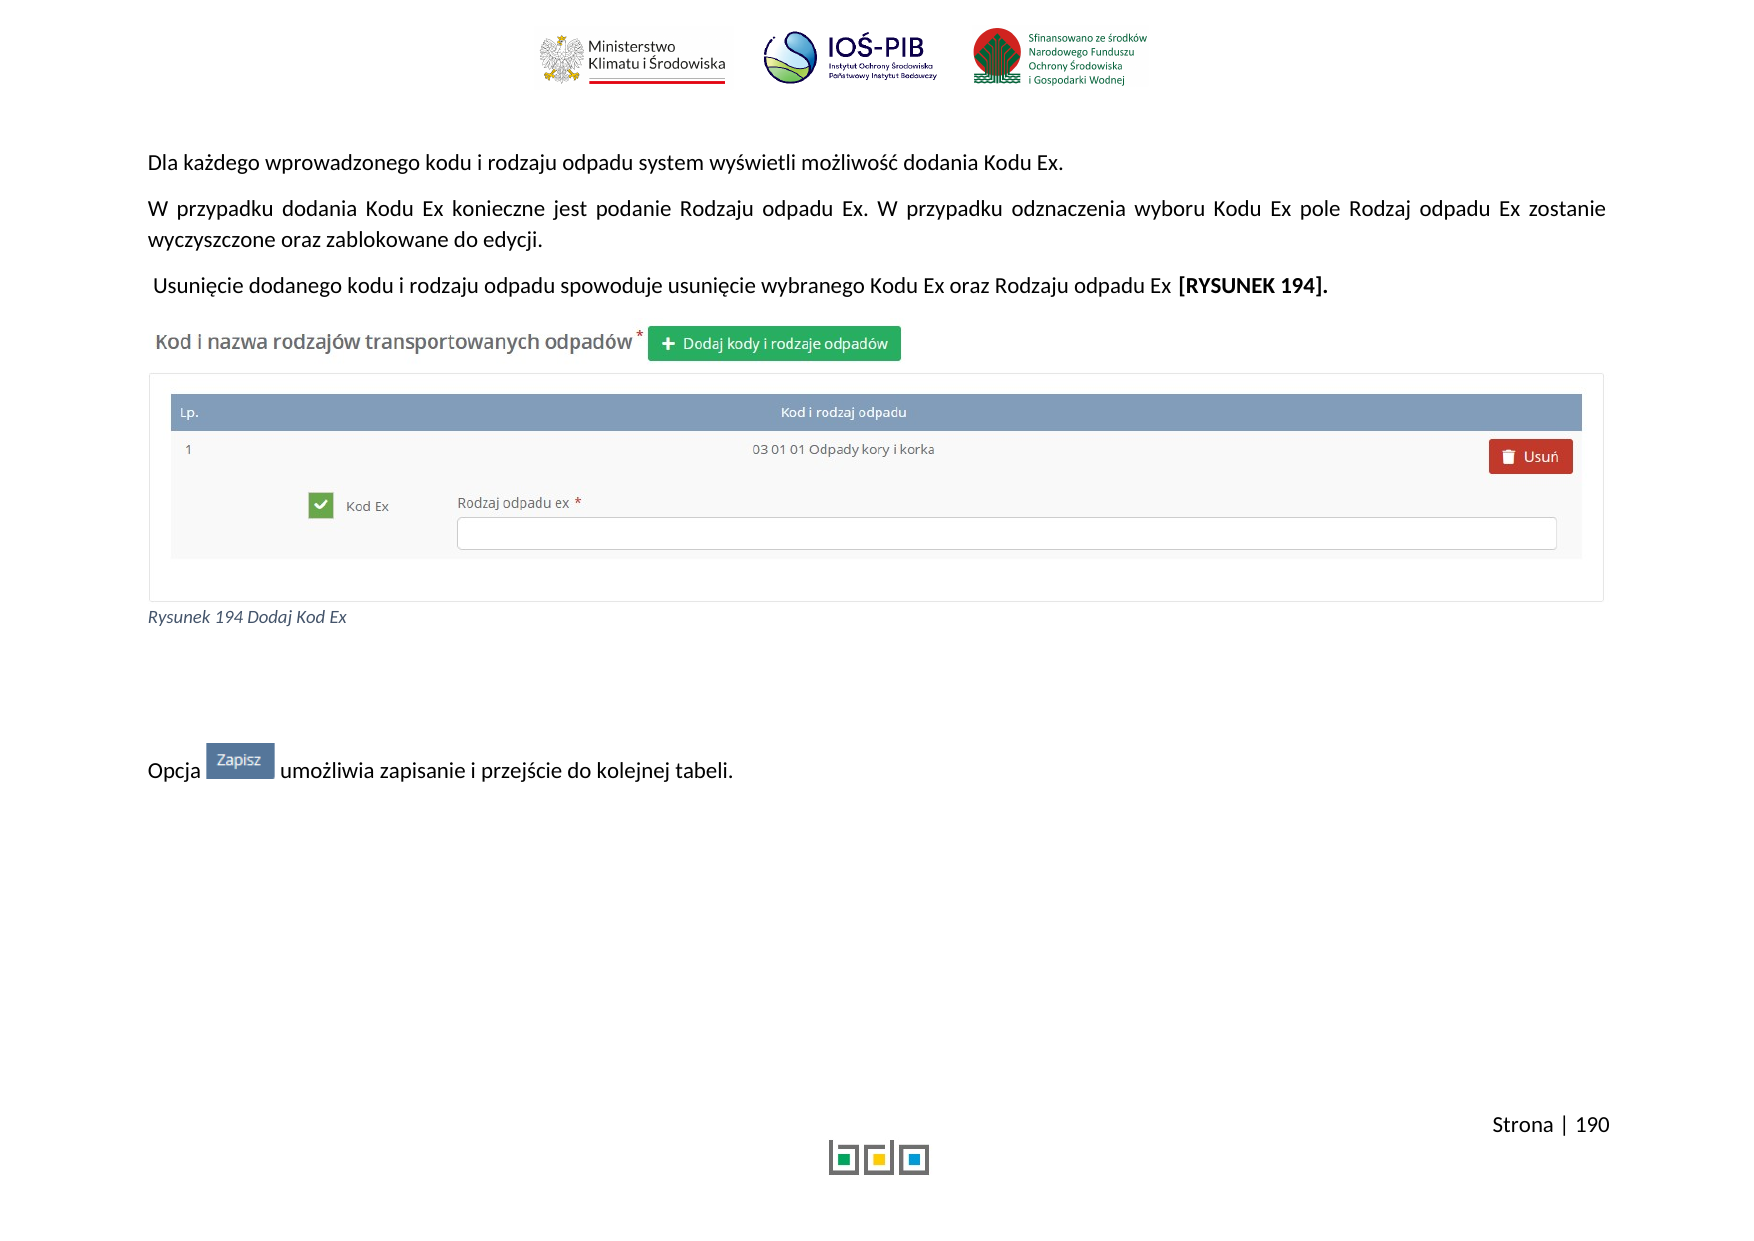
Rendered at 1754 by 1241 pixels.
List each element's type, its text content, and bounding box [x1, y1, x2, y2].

picture [820, 1128, 938, 1187]
text W przypadku dodania Kodu Ex konieczne jest podanie Rodzaju odpadu Ex. W przypadku odznaczenia wyboru Kodu Ex pole Rodzaj odpadu Ex zostanie wyczyszczone oraz zablokowane do edycji. [148, 194, 1609, 253]
text Usunięcie dodanego kodu i rodzaju odpadu spowoduje usunięcie wybranego Kodu Ex oraz Rodzaju odpadu Ex [RYSUNEK 194]. [148, 272, 1609, 300]
picture [972, 25, 1149, 87]
picture [147, 318, 1610, 604]
picture [206, 743, 275, 779]
picture [760, 26, 941, 89]
text Opcja umożliwia zapisanie i przejście do kolejnej tabeli. [148, 743, 1609, 784]
text Rysunek 194 Dodaj Kod Ex [148, 606, 1609, 628]
text Dla każdego wprowadzonego kodu i rodzaju odpadu system wyświetli możliwość dodania Kodu Ex. [148, 148, 1609, 176]
picture [534, 26, 734, 90]
